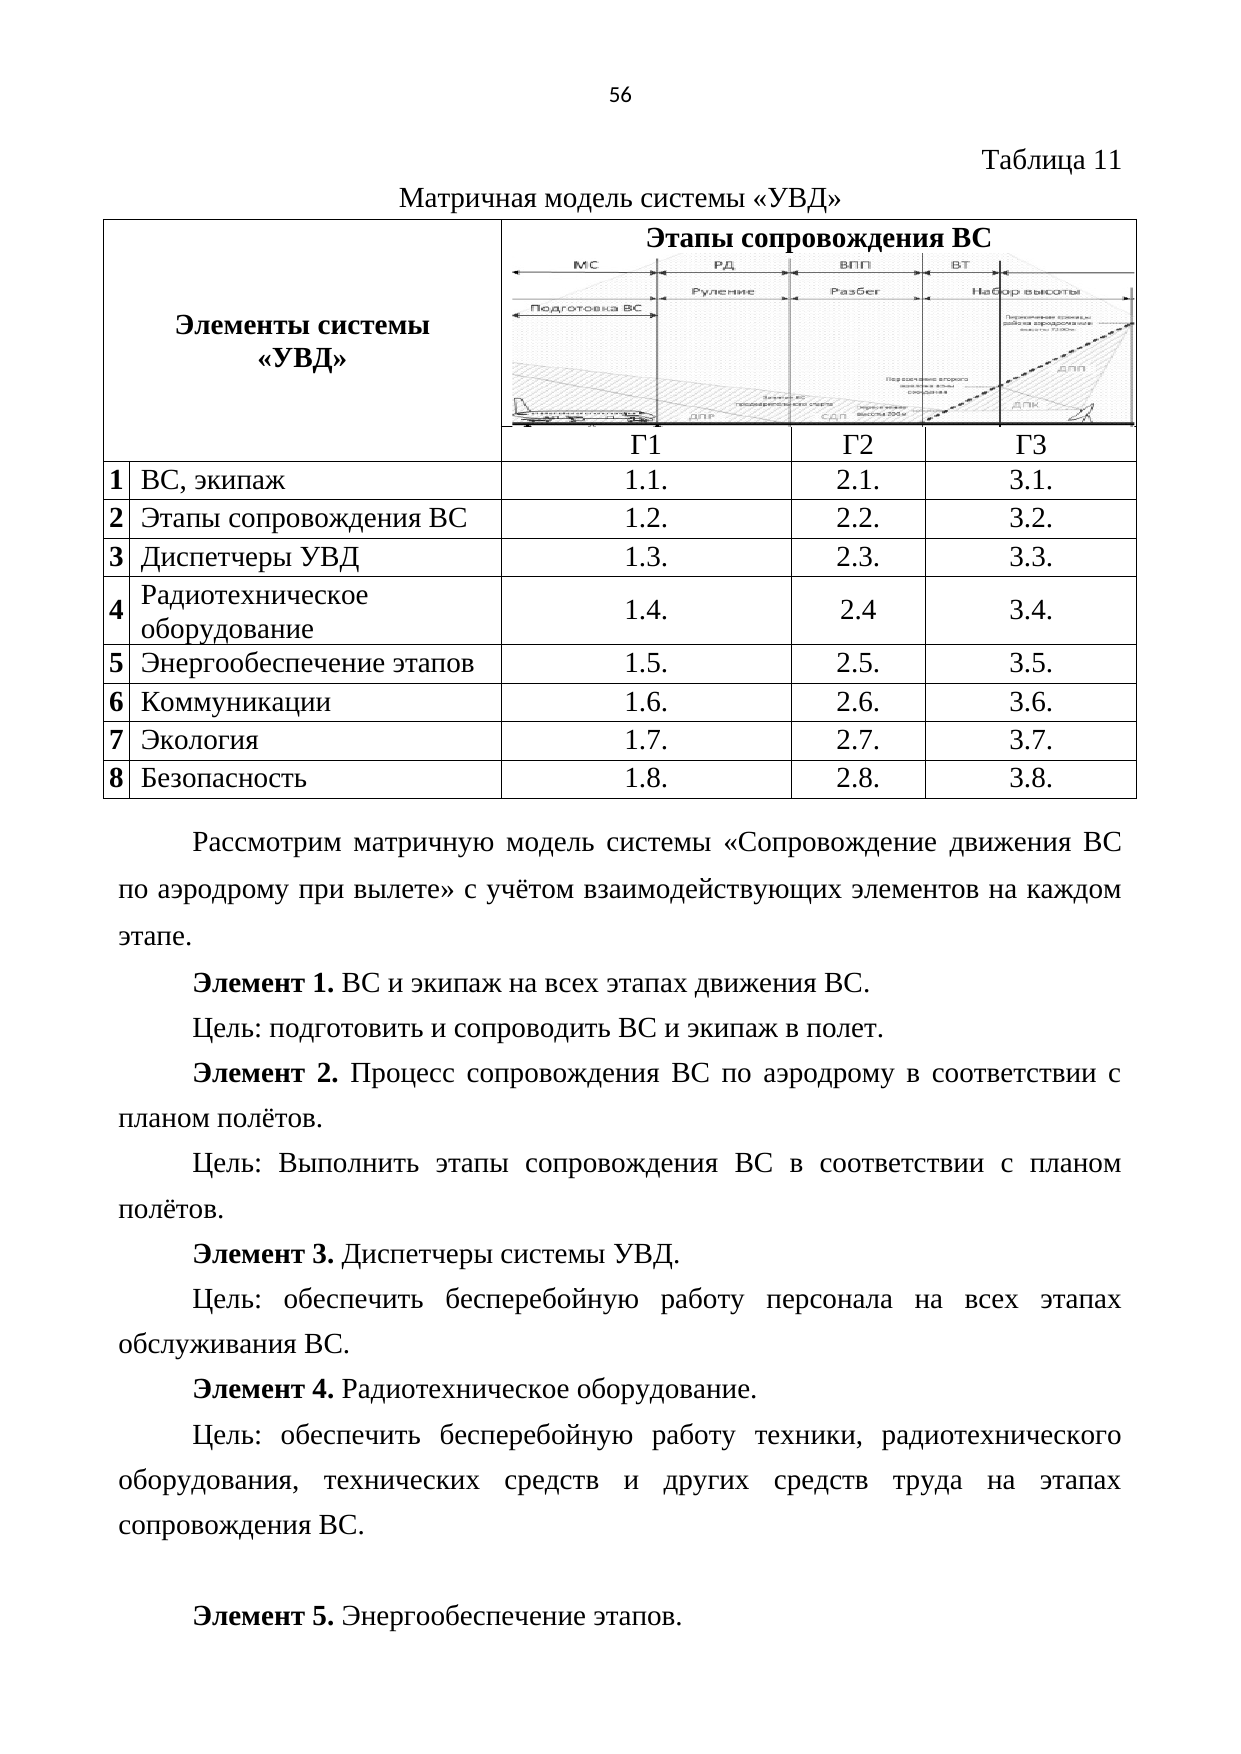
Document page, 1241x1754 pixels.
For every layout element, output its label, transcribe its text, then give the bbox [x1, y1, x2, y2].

text Цель: подготовить и сопроводить ВС и экипаж в полет. [118, 1010, 1122, 1043]
table_cell Г1 [502, 427, 791, 461]
table_cell 2.2. [792, 500, 925, 538]
table_cell 2.8. [792, 761, 925, 798]
table_cell 3.3. [926, 539, 1136, 576]
table_cell ВС, экипаж [130, 462, 501, 499]
table_cell 3.7. [926, 722, 1136, 759]
text Рассмотрим матричную модель системы «Сопровождение движения ВС по аэродрому при вылете» с учётом взаимодействующих элементов на каждом этапе. [118, 824, 1122, 951]
table_cell 1.7. [502, 722, 791, 759]
table_cell Экология [130, 722, 501, 759]
text Матричная модель системы «УВД» [118, 180, 1122, 214]
text Элемент 3. Диспетчеры системы УВД. [118, 1236, 1122, 1269]
text Цель: обеспечить бесперебойную работу персонала на всех этапах обслуживания ВС. [118, 1281, 1122, 1360]
table_cell Г2 [792, 427, 925, 461]
table_cell 1.6. [502, 684, 791, 721]
table_cell 1.2. [502, 500, 791, 538]
table_cell 2.5. [792, 645, 925, 683]
table_cell Безопасность [130, 761, 501, 798]
table_cell Энергообеспечение этапов [130, 645, 501, 683]
table_cell 1 [104, 462, 129, 499]
table_cell 2.3. [792, 539, 925, 576]
table_cell 4 [104, 577, 129, 644]
table_cell 2.4 [792, 577, 925, 644]
text Таблица 11 [118, 142, 1122, 175]
table_cell 1.8. [502, 761, 791, 798]
table_cell 3.4. [926, 577, 1136, 644]
table_cell Диспетчеры УВД [130, 539, 501, 576]
table_cell 7 [104, 722, 129, 759]
table_cell 6 [104, 684, 129, 721]
table_cell 1.1. [502, 462, 791, 499]
table_cell 2.6. [792, 684, 925, 721]
table_cell 3 [104, 539, 129, 576]
table_cell 3.6. [926, 684, 1136, 721]
table_cell 3.1. [926, 462, 1136, 499]
table_cell 2 [104, 500, 129, 538]
table_cell Радиотехническое оборудование [130, 577, 501, 644]
picture [512, 253, 1135, 427]
table_cell 1.4. [502, 577, 791, 644]
table_cell 8 [104, 761, 129, 798]
table_cell 3.2. [926, 500, 1136, 538]
table_cell 5 [104, 645, 129, 683]
table_cell 2.7. [792, 722, 925, 759]
table_cell Коммуникации [130, 684, 501, 721]
table_cell 1.3. [502, 539, 791, 576]
table_header Элементы системы «УВД» [104, 220, 501, 461]
table_cell Г3 [926, 427, 1136, 461]
text Элемент 1. ВС и экипаж на всех этапах движения ВС. [118, 965, 1122, 998]
table_cell Этапы сопровождения ВС [130, 500, 501, 538]
text Цель: обеспечить бесперебойную работу техники, радиотехнического оборудования, технических средств и других средств труда на этапах сопровождения ВС. [118, 1417, 1122, 1541]
table_cell 3.8. [926, 761, 1136, 798]
table_cell 1.5. [502, 645, 791, 683]
table_cell 3.5. [926, 645, 1136, 683]
text Элемент 4. Радиотехническое оборудование. [118, 1372, 1122, 1405]
table_cell 2.1. [792, 462, 925, 499]
table_header Этапы сопровождения ВС [502, 220, 1136, 426]
text Цель: Выполнить этапы сопровождения ВС в соответствии с планом полётов. [118, 1146, 1122, 1224]
text Элемент 5. Энергообеспечение этапов. [118, 1598, 1122, 1631]
text Элемент 2. Процесс сопровождения ВС по аэродрому в соответствии с планом полётов. [118, 1055, 1122, 1134]
